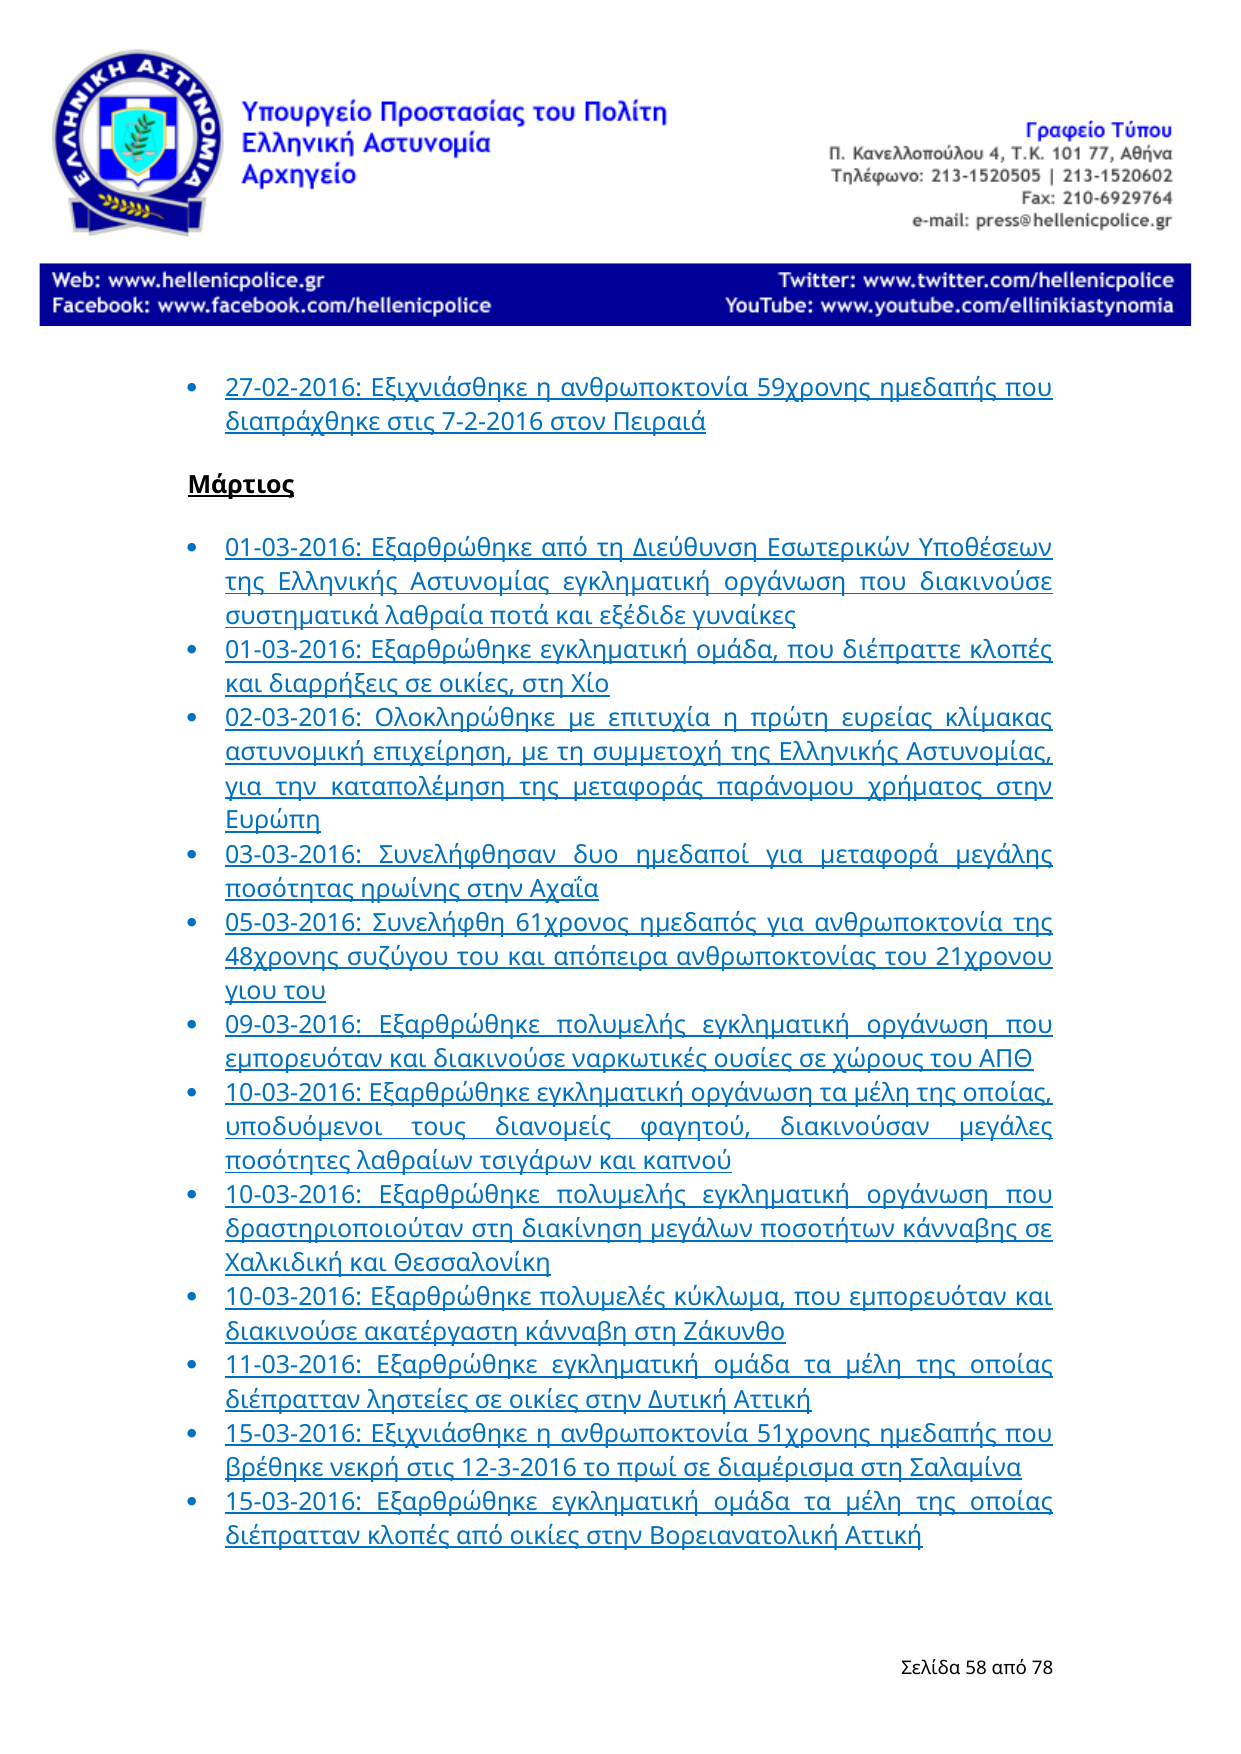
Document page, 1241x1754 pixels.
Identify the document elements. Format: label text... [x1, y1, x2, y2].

list 09-03-2016: Εξαρθρώθηκε πολυμελής εγκληματική οργάνωση που εμπορευόταν και διακινούσε ναρκωτικές ουσίες σε χώρους του ΑΠΘ [187, 1007, 1053, 1075]
list 15-03-2016: Εξαρθρώθηκε εγκληματική ομάδα τα μέλη της οποίας διέπρατταν κλοπές από οικίες στην Βορειανατολική Αττική [187, 1483, 1053, 1552]
list 10-03-2016: Εξαρθρώθηκε πολυμελές κύκλωμα, που εμπορευόταν και διακινούσε ακατέργαστη κάνναβη στη Ζάκυνθο [187, 1279, 1053, 1347]
list 02-03-2016: Ολοκληρώθηκε με επιτυχία η πρώτη ευρείας κλίμακας αστυνομική επιχείρηση, με τη συμμετοχή της Ελληνικής Αστυνομίας, για την καταπολέμηση της μεταφοράς παράνομου χρήματος στην Ευρώπη [187, 700, 1053, 836]
list 15-03-2016: Εξιχνιάσθηκε η ανθρωποκτονία 51χρονης ημεδαπής που βρέθηκε νεκρή στις 12-3-2016 το πρωί σε διαμέρισμα στη Σαλαμίνα [187, 1415, 1053, 1483]
picture [39, 29, 1192, 326]
list 03-03-2016: Συνελήφθησαν δυο ημεδαποί για μεταφορά μεγάλης ποσότητας ηρωίνης στην Αχαΐα [187, 836, 1053, 904]
list 10-03-2016: Εξαρθρώθηκε πολυμελής εγκληματική οργάνωση που δραστηριοποιούταν στη διακίνηση μεγάλων ποσοτήτων κάνναβης σε Χαλκιδική και Θεσσαλονίκη [187, 1177, 1053, 1279]
text Μάρτιος [187, 466, 1053, 501]
list 11-03-2016: Εξαρθρώθηκε εγκληματική ομάδα τα μέλη της οποίας διέπρατταν ληστείες σε οικίες στην Δυτική Αττική [187, 1347, 1053, 1415]
list 10-03-2016: Εξαρθρώθηκε εγκληματική οργάνωση τα μέλη της οποίας, υποδυόμενοι τους διανομείς φαγητού, διακινούσαν μεγάλες ποσότητες λαθραίων τσιγάρων και καπνού [187, 1075, 1053, 1177]
list 01-03-2016: Εξαρθρώθηκε εγκληματική ομάδα, που διέπραττε κλοπές και διαρρήξεις σε οικίες, στη Χίο [187, 632, 1053, 700]
list 27-02-2016: Εξιχνιάσθηκε η ανθρωποκτονία 59χρονης ημεδαπής που διαπράχθηκε στις 7-2-2016 στον Πειραιά [187, 369, 1053, 437]
list 01-03-2016: Εξαρθρώθηκε από τη Διεύθυνση Εσωτερικών Υποθέσεων της Ελληνικής Αστυνομίας εγκληματική οργάνωση που διακινούσε συστηματικά λαθραία ποτά και εξέδιδε γυναίκες [187, 530, 1053, 632]
list 05-03-2016: Συνελήφθη 61χρονος ημεδαπός για ανθρωποκτονία της 48χρονης συζύγου του και απόπειρα ανθρωποκτονίας του 21χρονου γιου του [187, 904, 1053, 1007]
